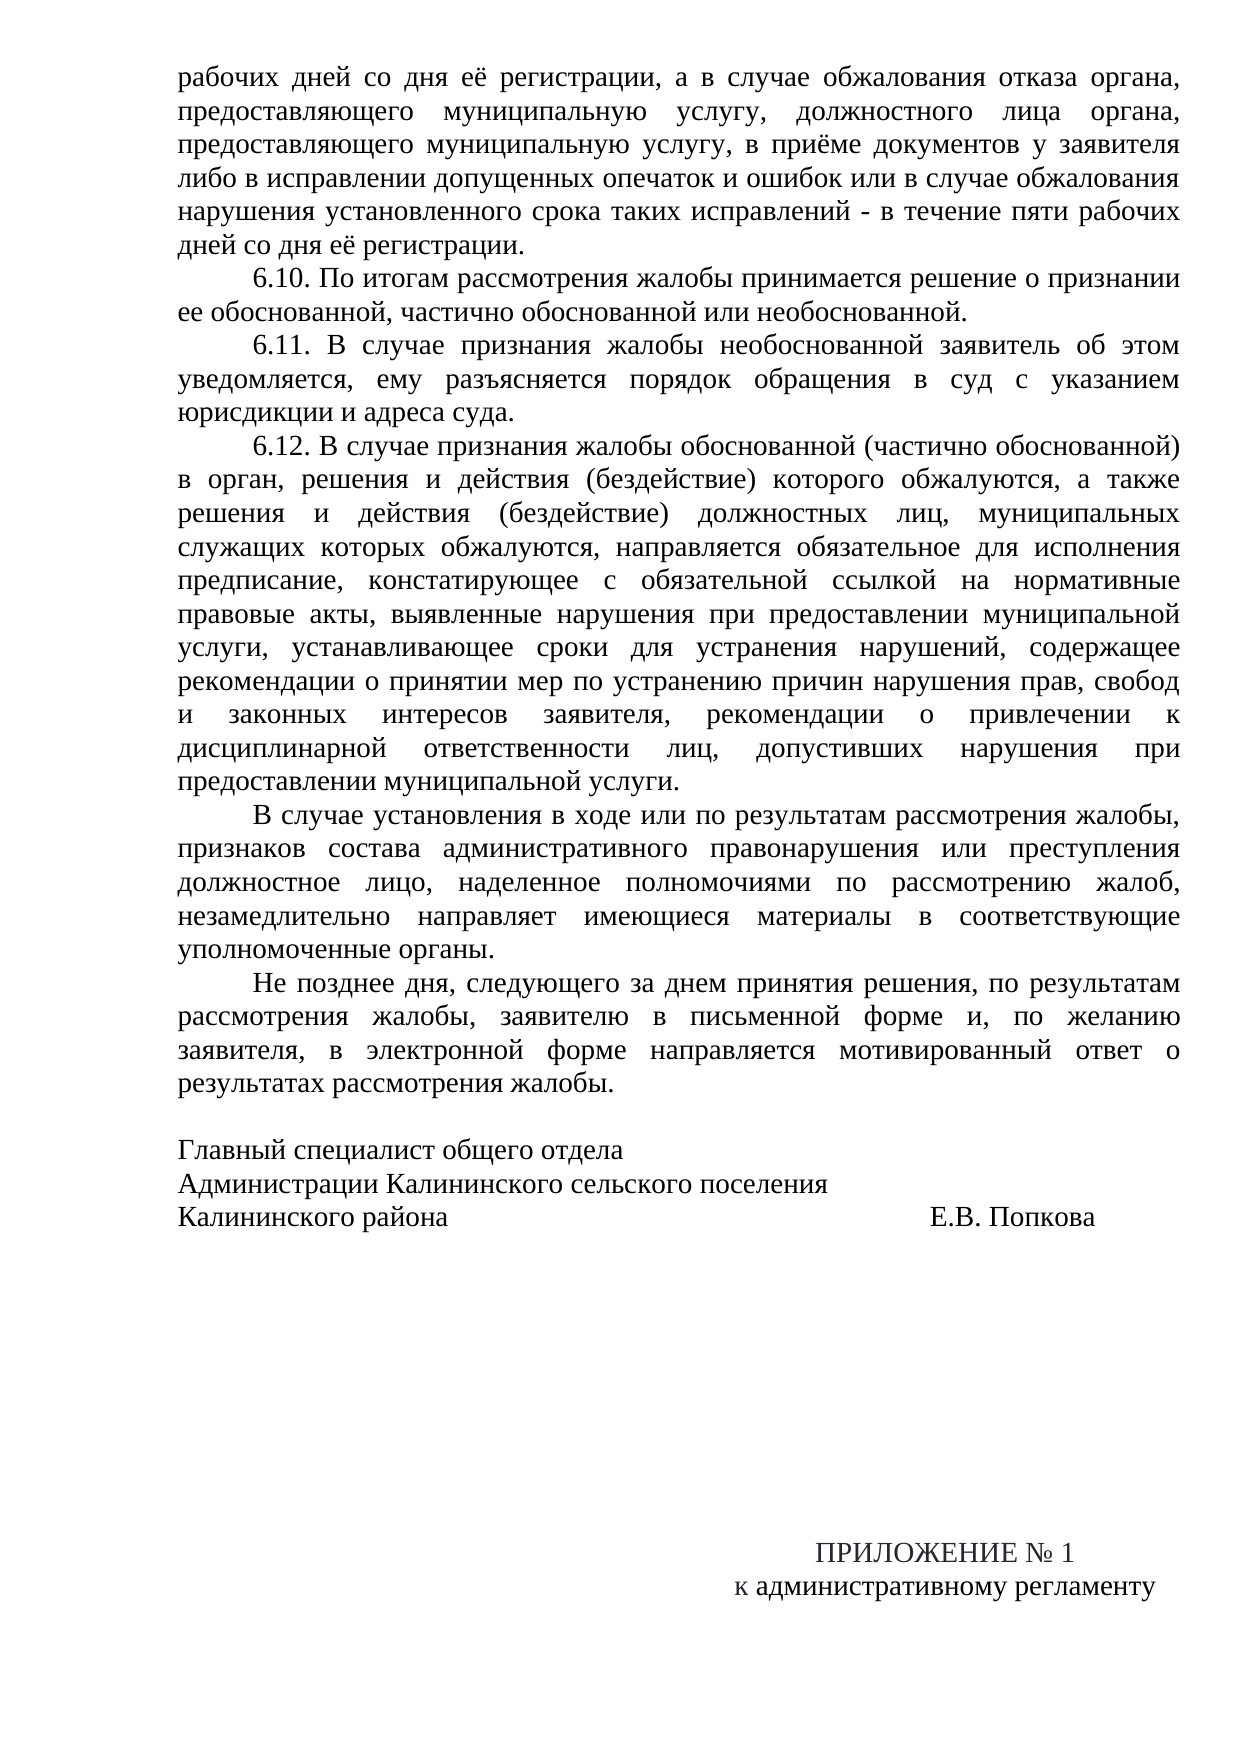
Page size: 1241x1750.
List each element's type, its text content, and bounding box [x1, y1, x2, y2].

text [709, 1535, 1181, 1602]
text Администрации Калининского сельского поселения [177, 1166, 1181, 1199]
text Не позднее дня, следующего за днем принятия решения, по результатам рассмотрения жалобы, заявителю в письменной форме и, по желанию заявителя, в электронной форме направляется мотивированный ответ о результатах рассмотрения жалобы. [177, 965, 1181, 1099]
text 6.12. В случае признания жалобы обоснованной (частично обоснованной) в орган, решения и действия (бездействие) которого обжалуются, а также решения и действия (бездействие) должностных лиц, муниципальных служащих которых обжалуются, направляется обязательное для исполнения предписание, констатирующее с обязательной ссылкой на нормативные правовые акты, выявленные нарушения при предоставлении муниципальной услуги, устанавливающее сроки для устранения нарушений, содержащее рекомендации о принятии мер по устранению причин нарушения прав, свобод и законных интересов заявителя, рекомендации о привлечении к дисциплинарной ответственности лиц, допустивших нарушения при предоставлении муниципальной услуги. [177, 428, 1181, 797]
text Калининского района Е.В. Попкова [177, 1199, 1181, 1233]
text 6.10. По итогам рассмотрения жалобы принимается решение о признании ее обоснованной, частично обоснованной или необоснованной. [177, 260, 1181, 327]
text В случае установления в ходе или по результатам рассмотрения жалобы, признаков состава административного правонарушения или преступления должностное лицо, наделенное полномочиями по рассмотрению жалоб, незамедлительно направляет имеющиеся материалы в соответствующие уполномоченные органы. [177, 797, 1181, 965]
text Главный специалист общего отдела [177, 1132, 1181, 1166]
text 6.11. В случае признания жалобы необоснованной заявитель об этом уведомляется, ему разъясняется порядок обращения в суд с указанием юрисдикции и адреса суда. [177, 327, 1181, 428]
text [177, 59, 1181, 260]
